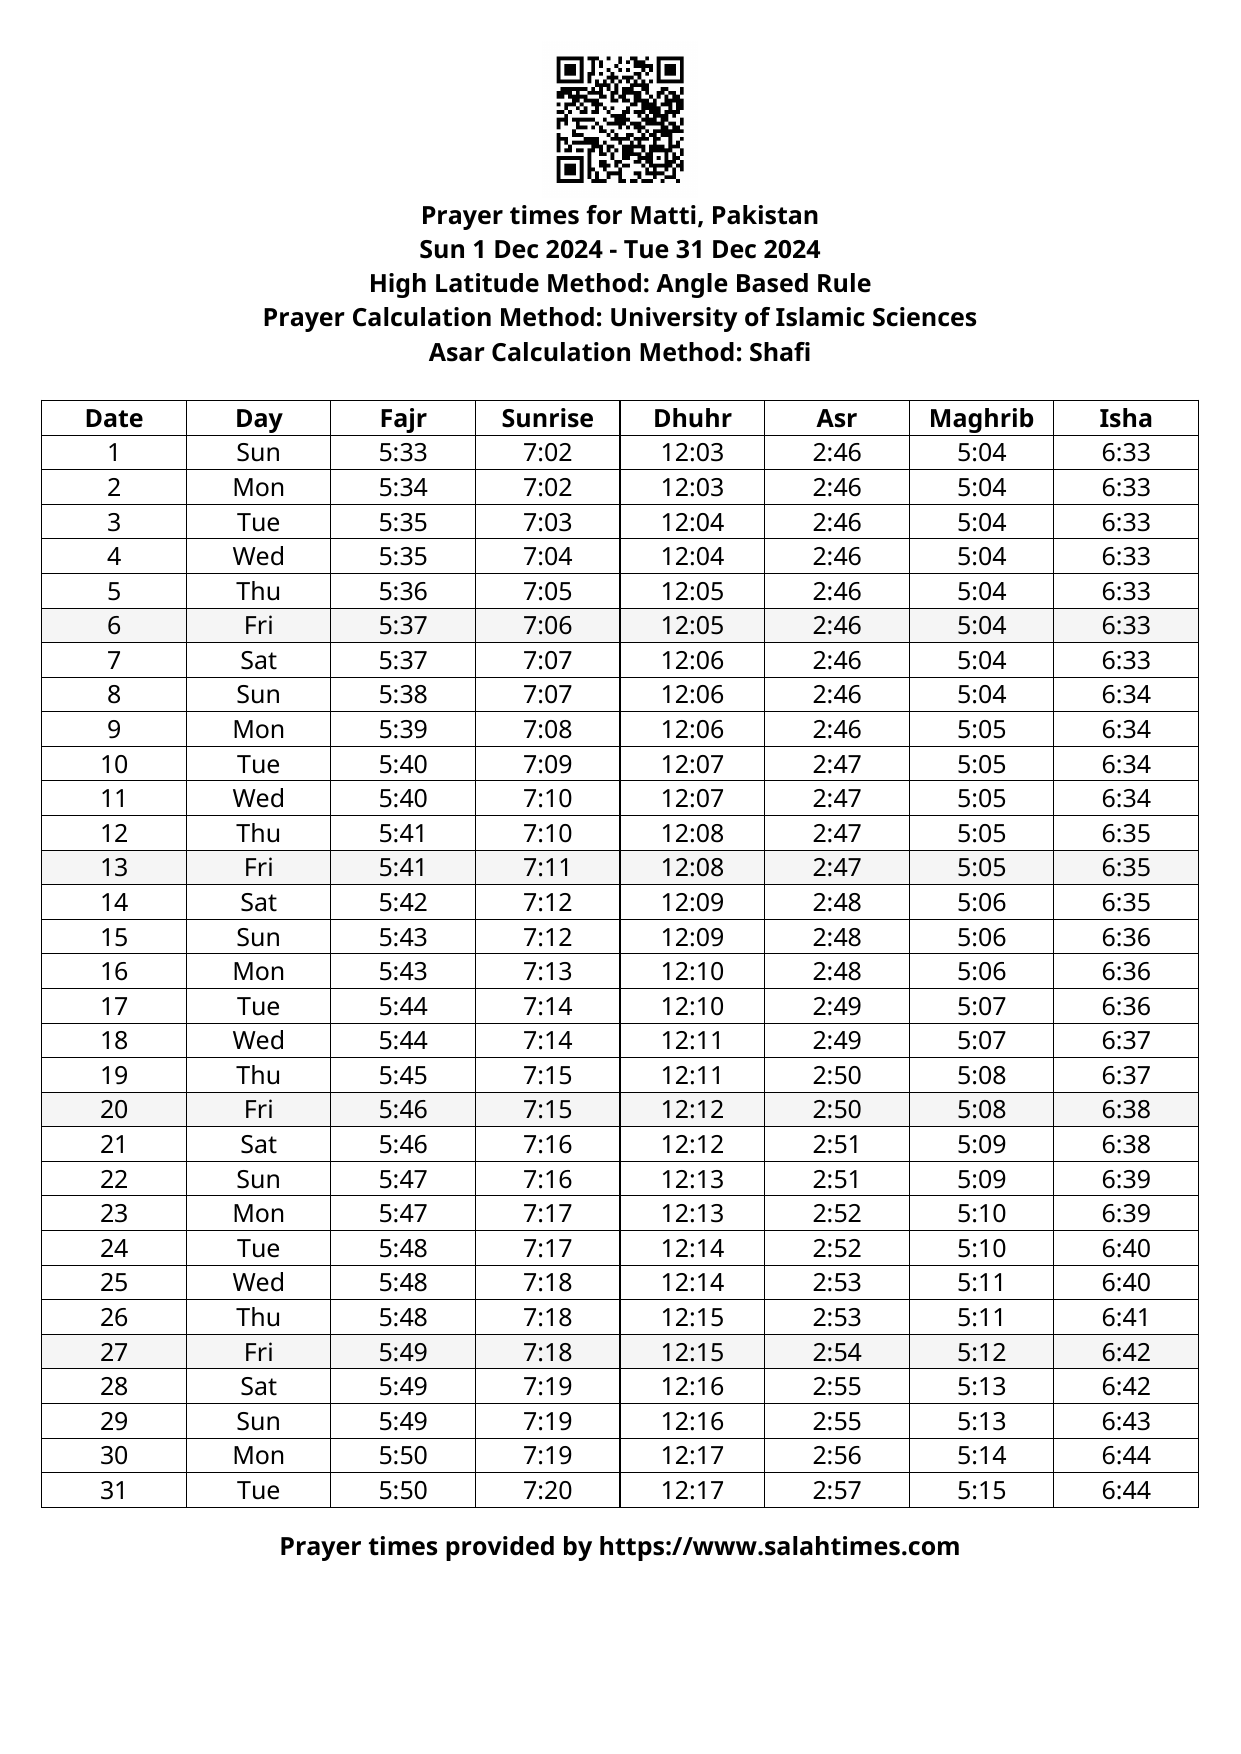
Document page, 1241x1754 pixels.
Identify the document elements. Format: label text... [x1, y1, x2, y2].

table_cell 5:46 [331, 1093, 475, 1126]
table_cell Mon [187, 954, 330, 988]
table_cell 5:04 [910, 574, 1053, 607]
table_header Isha [1054, 401, 1198, 434]
table_cell 12:05 [621, 574, 764, 607]
table_cell 5:33 [331, 436, 475, 469]
table_cell Fri [187, 851, 330, 884]
table_cell 5:10 [910, 1231, 1053, 1264]
table_cell 5:44 [331, 1024, 475, 1057]
table_cell 6:33 [1054, 539, 1198, 573]
table_cell 5:49 [331, 1369, 475, 1403]
table_cell 9 [42, 712, 186, 746]
table_cell 30 [42, 1439, 186, 1472]
table_cell 5:37 [331, 609, 475, 642]
table_cell 4 [42, 539, 186, 573]
table_cell 12:12 [621, 1093, 764, 1126]
table_header Date [42, 401, 186, 434]
table_cell 2:52 [765, 1231, 909, 1264]
table_cell 12:04 [621, 505, 764, 538]
table_cell 2 [42, 470, 186, 504]
table_cell 6:34 [1054, 747, 1198, 780]
table_cell 6:35 [1054, 885, 1198, 919]
table_cell 12:04 [621, 539, 764, 573]
table_cell 7:09 [476, 747, 619, 780]
table_cell 2:48 [765, 920, 909, 953]
table_cell 12:06 [621, 678, 764, 711]
table_cell 6:33 [1054, 643, 1198, 677]
table_cell 8 [42, 678, 186, 711]
table_cell 14 [42, 885, 186, 919]
table_header Day [187, 401, 330, 434]
table_header Maghrib [910, 401, 1053, 434]
table_cell 5:13 [910, 1369, 1053, 1403]
text High Latitude Method: Angle Based Rule [42, 266, 1198, 300]
table_cell 5:35 [331, 539, 475, 573]
table_cell 6:42 [1054, 1369, 1198, 1403]
table_cell 5 [42, 574, 186, 607]
table_cell 5:10 [910, 1196, 1053, 1230]
table_cell 5:43 [331, 920, 475, 953]
table_cell 12:03 [621, 470, 764, 504]
table_cell 26 [42, 1300, 186, 1334]
table_cell 7:05 [476, 574, 619, 607]
table_cell 12:16 [621, 1369, 764, 1403]
table_cell 2:46 [765, 678, 909, 711]
table_cell 7:19 [476, 1404, 619, 1437]
table_cell 6:33 [1054, 470, 1198, 504]
table_cell 5:40 [331, 747, 475, 780]
table_cell 7:20 [476, 1473, 619, 1507]
table_cell 5:08 [910, 1058, 1053, 1092]
table_cell 2:51 [765, 1127, 909, 1161]
table_cell 5:05 [910, 712, 1053, 746]
table_cell 6:37 [1054, 1058, 1198, 1092]
table_cell 6:44 [1054, 1473, 1198, 1507]
table_cell 5:44 [331, 989, 475, 1022]
table_cell 5:04 [910, 505, 1053, 538]
table_cell 28 [42, 1369, 186, 1403]
text Prayer Calculation Method: University of Islamic Sciences [42, 300, 1198, 334]
table_cell 6:33 [1054, 574, 1198, 607]
table_cell 5:39 [331, 712, 475, 746]
table_cell Mon [187, 470, 330, 504]
table_cell Thu [187, 816, 330, 849]
table_cell 12:08 [621, 816, 764, 849]
table_cell 7:19 [476, 1369, 619, 1403]
table_cell 6:44 [1054, 1439, 1198, 1472]
table_cell 2:50 [765, 1058, 909, 1092]
table_cell 6:43 [1054, 1404, 1198, 1437]
table_cell 5:43 [331, 954, 475, 988]
table_cell Sun [187, 436, 330, 469]
table_cell 3 [42, 505, 186, 538]
table_header Fajr [331, 401, 475, 434]
table_cell 6:40 [1054, 1231, 1198, 1264]
table_cell 12:14 [621, 1231, 764, 1264]
table_cell Tue [187, 1231, 330, 1264]
table_cell 7:04 [476, 539, 619, 573]
table_cell 6:33 [1054, 436, 1198, 469]
table_cell 5:05 [910, 781, 1053, 815]
table_cell 6:36 [1054, 954, 1198, 988]
table_cell Wed [187, 1024, 330, 1057]
table_cell 25 [42, 1266, 186, 1299]
table_cell 5:04 [910, 470, 1053, 504]
table_cell 12:06 [621, 712, 764, 746]
table_cell 12:16 [621, 1404, 764, 1437]
table_cell 5:37 [331, 643, 475, 677]
table_cell Sun [187, 1404, 330, 1437]
table_cell 12:12 [621, 1127, 764, 1161]
table_cell Tue [187, 747, 330, 780]
table_cell Sun [187, 920, 330, 953]
table_cell 12:07 [621, 747, 764, 780]
table_cell 1 [42, 436, 186, 469]
table_cell 7:02 [476, 470, 619, 504]
table_cell 7:15 [476, 1093, 619, 1126]
table_cell 2:51 [765, 1162, 909, 1195]
table_cell 13 [42, 851, 186, 884]
table_cell 5:34 [331, 470, 475, 504]
table_cell 2:52 [765, 1196, 909, 1230]
table_cell 21 [42, 1127, 186, 1161]
table_cell Wed [187, 781, 330, 815]
table_cell 6:39 [1054, 1196, 1198, 1230]
table_cell Tue [187, 505, 330, 538]
table_cell 12:03 [621, 436, 764, 469]
table_cell 7:02 [476, 436, 619, 469]
table_cell 5:06 [910, 920, 1053, 953]
table_cell 5:48 [331, 1300, 475, 1334]
table_cell Fri [187, 609, 330, 642]
table_cell 6:42 [1054, 1335, 1198, 1368]
table_cell 2:46 [765, 574, 909, 607]
table_cell 2:55 [765, 1369, 909, 1403]
table_cell 2:46 [765, 539, 909, 573]
table_header Dhuhr [621, 401, 764, 434]
table_cell 5:48 [331, 1266, 475, 1299]
table_cell 6:34 [1054, 678, 1198, 711]
table_header Sunrise [476, 401, 619, 434]
table_cell 20 [42, 1093, 186, 1126]
table_cell 12:11 [621, 1024, 764, 1057]
table_cell 5:41 [331, 851, 475, 884]
table_cell 2:47 [765, 747, 909, 780]
table_cell 5:11 [910, 1300, 1053, 1334]
table_cell 6:37 [1054, 1024, 1198, 1057]
table_cell 29 [42, 1404, 186, 1437]
table_cell 7:06 [476, 609, 619, 642]
table_cell 2:46 [765, 470, 909, 504]
table_cell 31 [42, 1473, 186, 1507]
table_cell 5:14 [910, 1439, 1053, 1472]
table_cell 5:11 [910, 1266, 1053, 1299]
table_cell 27 [42, 1335, 186, 1368]
table_cell 7:07 [476, 678, 619, 711]
table_cell 7:18 [476, 1266, 619, 1299]
table_cell 7:16 [476, 1127, 619, 1161]
table_cell 6:40 [1054, 1266, 1198, 1299]
table_cell 12:09 [621, 885, 764, 919]
table_cell 7:10 [476, 781, 619, 815]
table_cell Mon [187, 1439, 330, 1472]
table_cell 7:14 [476, 989, 619, 1022]
table_cell 6:36 [1054, 989, 1198, 1022]
table_cell Mon [187, 712, 330, 746]
text Asar Calculation Method: Shafi [42, 334, 1198, 368]
table_cell 5:35 [331, 505, 475, 538]
table_cell 6:39 [1054, 1162, 1198, 1195]
table_cell 17 [42, 989, 186, 1022]
table_cell 2:46 [765, 609, 909, 642]
table_cell 2:46 [765, 436, 909, 469]
table_cell 6:33 [1054, 609, 1198, 642]
table_cell Sat [187, 1127, 330, 1161]
table_cell 5:36 [331, 574, 475, 607]
table_cell 12:09 [621, 920, 764, 953]
table_cell 5:15 [910, 1473, 1053, 1507]
table_cell 7:08 [476, 712, 619, 746]
table_cell 5:12 [910, 1335, 1053, 1368]
table_cell 6:35 [1054, 816, 1198, 849]
table_cell 12:14 [621, 1266, 764, 1299]
text Prayer times for Matti, Pakistan [42, 198, 1198, 232]
table_cell 2:49 [765, 1024, 909, 1057]
table_cell 12:17 [621, 1439, 764, 1472]
table_cell Sat [187, 885, 330, 919]
table_cell 5:50 [331, 1439, 475, 1472]
table_cell 2:47 [765, 816, 909, 849]
table_cell 5:41 [331, 816, 475, 849]
table_cell 5:04 [910, 539, 1053, 573]
table_cell 6:34 [1054, 712, 1198, 746]
table_cell Thu [187, 1058, 330, 1092]
table_cell Tue [187, 989, 330, 1022]
table_cell 5:45 [331, 1058, 475, 1092]
table_cell 2:57 [765, 1473, 909, 1507]
table_cell 5:13 [910, 1404, 1053, 1437]
table_header Asr [765, 401, 909, 434]
table_cell 5:47 [331, 1162, 475, 1195]
table_cell 12 [42, 816, 186, 849]
table_cell 12:13 [621, 1162, 764, 1195]
table_cell 7:12 [476, 920, 619, 953]
table_cell 7:03 [476, 505, 619, 538]
table_cell 5:50 [331, 1473, 475, 1507]
table_cell 5:47 [331, 1196, 475, 1230]
table_cell 5:04 [910, 643, 1053, 677]
table_cell 6:33 [1054, 505, 1198, 538]
table_cell 5:08 [910, 1093, 1053, 1126]
table_cell 2:53 [765, 1300, 909, 1334]
table_cell 2:46 [765, 505, 909, 538]
table_cell 12:15 [621, 1300, 764, 1334]
table_cell 5:38 [331, 678, 475, 711]
table_cell 7:18 [476, 1300, 619, 1334]
table_cell 7:12 [476, 885, 619, 919]
table_cell 5:09 [910, 1127, 1053, 1161]
table_cell 7:16 [476, 1162, 619, 1195]
table_cell 5:49 [331, 1404, 475, 1437]
table_cell 2:56 [765, 1439, 909, 1472]
table_cell 7:07 [476, 643, 619, 677]
table_cell Sat [187, 1369, 330, 1403]
table_cell 2:50 [765, 1093, 909, 1126]
table_cell 12:07 [621, 781, 764, 815]
text Sun 1 Dec 2024 - Tue 31 Dec 2024 [42, 232, 1198, 266]
table_cell Sun [187, 1162, 330, 1195]
table_cell 6:34 [1054, 781, 1198, 815]
table_cell Wed [187, 1266, 330, 1299]
table_cell 5:06 [910, 885, 1053, 919]
table_cell 6:35 [1054, 851, 1198, 884]
table_cell 12:11 [621, 1058, 764, 1092]
table_cell 7:13 [476, 954, 619, 988]
table_cell 5:05 [910, 816, 1053, 849]
table_cell 5:48 [331, 1231, 475, 1264]
table_cell 7:10 [476, 816, 619, 849]
table_cell 6:38 [1054, 1127, 1198, 1161]
table_cell 7:19 [476, 1439, 619, 1472]
table_cell 11 [42, 781, 186, 815]
table_cell 7 [42, 643, 186, 677]
table_cell 2:48 [765, 954, 909, 988]
table_cell 5:42 [331, 885, 475, 919]
table_cell 10 [42, 747, 186, 780]
table_cell 12:10 [621, 989, 764, 1022]
table_cell 5:07 [910, 989, 1053, 1022]
table_cell Fri [187, 1093, 330, 1126]
table_cell 12:13 [621, 1196, 764, 1230]
table_cell Thu [187, 1300, 330, 1334]
table_cell 2:49 [765, 989, 909, 1022]
table_cell 15 [42, 920, 186, 953]
table_cell 12:05 [621, 609, 764, 642]
table_cell 5:09 [910, 1162, 1053, 1195]
picture [542, 41, 699, 198]
table_cell Wed [187, 539, 330, 573]
table_cell 7:17 [476, 1231, 619, 1264]
table_cell 16 [42, 954, 186, 988]
table_cell Fri [187, 1335, 330, 1368]
table_cell 6:38 [1054, 1093, 1198, 1126]
table_cell 12:06 [621, 643, 764, 677]
table_cell Sun [187, 678, 330, 711]
table_cell 7:18 [476, 1335, 619, 1368]
table_cell 5:46 [331, 1127, 475, 1161]
table_cell 18 [42, 1024, 186, 1057]
table_cell 2:47 [765, 781, 909, 815]
table_cell 2:46 [765, 712, 909, 746]
table_cell 7:15 [476, 1058, 619, 1092]
table_cell 5:05 [910, 747, 1053, 780]
table_cell 12:08 [621, 851, 764, 884]
table_cell 2:55 [765, 1404, 909, 1437]
table_cell 5:04 [910, 678, 1053, 711]
table_cell 19 [42, 1058, 186, 1092]
table_cell Sat [187, 643, 330, 677]
table_cell 2:46 [765, 643, 909, 677]
table_cell 2:54 [765, 1335, 909, 1368]
table_cell Mon [187, 1196, 330, 1230]
table_cell 2:53 [765, 1266, 909, 1299]
table_cell 6 [42, 609, 186, 642]
table_cell 12:15 [621, 1335, 764, 1368]
table_cell 7:17 [476, 1196, 619, 1230]
table_cell 6:41 [1054, 1300, 1198, 1334]
table_cell Tue [187, 1473, 330, 1507]
table_cell 5:40 [331, 781, 475, 815]
table_cell 12:17 [621, 1473, 764, 1507]
table_cell 5:05 [910, 851, 1053, 884]
table_cell 5:06 [910, 954, 1053, 988]
table_cell 23 [42, 1196, 186, 1230]
text Prayer times provided by https://www.salahtimes.com [42, 1528, 1198, 1563]
table_cell 6:36 [1054, 920, 1198, 953]
table_cell 2:47 [765, 851, 909, 884]
table_cell 12:10 [621, 954, 764, 988]
table_cell 5:04 [910, 609, 1053, 642]
table_cell 5:49 [331, 1335, 475, 1368]
table_cell 24 [42, 1231, 186, 1264]
table_cell 2:48 [765, 885, 909, 919]
table_cell Thu [187, 574, 330, 607]
table_cell 5:07 [910, 1024, 1053, 1057]
table_cell 22 [42, 1162, 186, 1195]
table_cell 7:14 [476, 1024, 619, 1057]
table_cell 5:04 [910, 436, 1053, 469]
table_cell 7:11 [476, 851, 619, 884]
